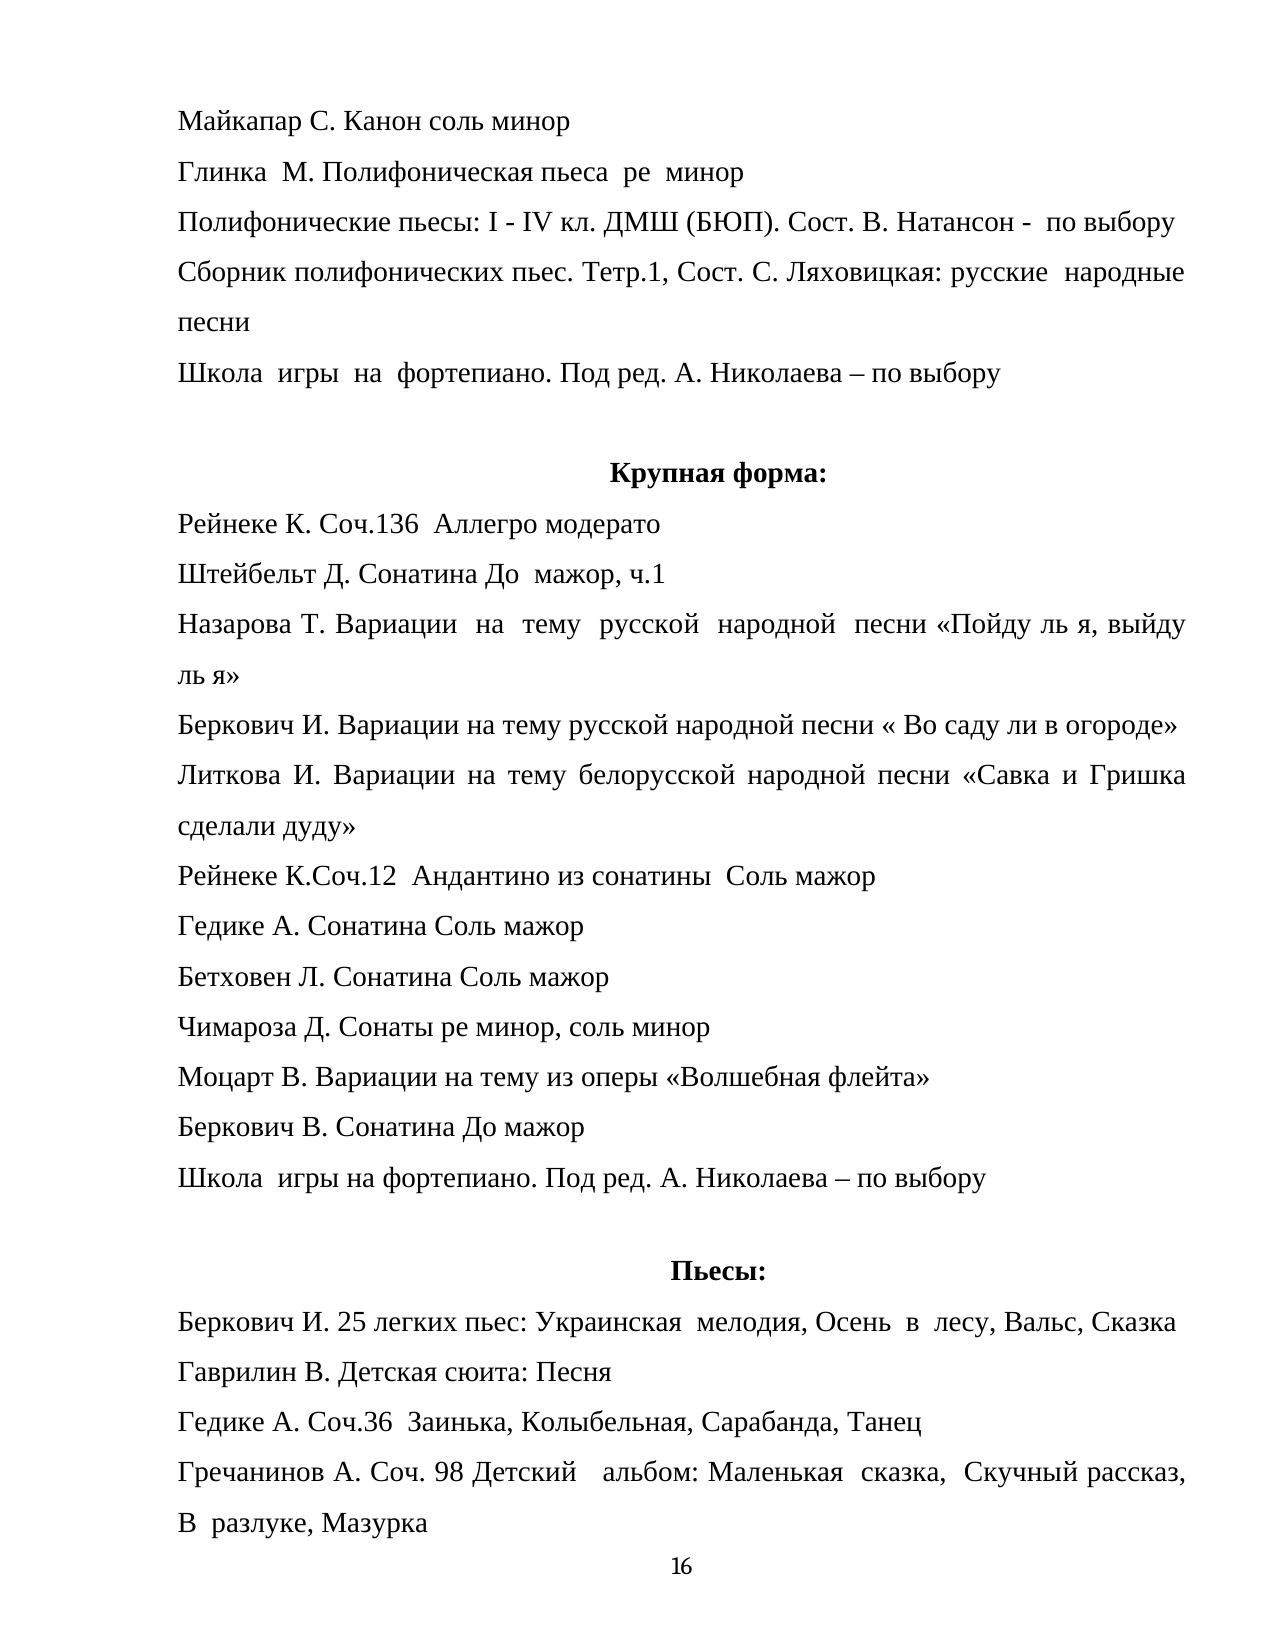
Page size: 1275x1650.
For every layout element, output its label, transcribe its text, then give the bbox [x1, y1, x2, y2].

text Рейнеке К.Соч.12 Андантино из сонатины Соль мажор [177, 858, 1186, 892]
text Майкапар С. Канон соль минор [177, 103, 1186, 137]
text Глинка М. Полифоническая пьеса ре минор [177, 154, 1186, 187]
text Рейнеке К. Соч.136 Аллегро модерато [177, 506, 1186, 539]
text Крупная форма: [177, 456, 1186, 489]
text Литкова И. Вариации на тему белорусской народной песни «Савка и Гришка сделали дуду» [177, 757, 1186, 841]
text Гаврилин В. Детская сюита: Песня [177, 1354, 1186, 1387]
text Чимароза Д. Сонаты ре минор, соль минор [177, 1009, 1186, 1042]
text Штейбельт Д. Сонатина До мажор, ч.1 [177, 556, 1186, 590]
text Школа игры на фортепиано. Под ред. А. Николаева – по выбору [177, 355, 1186, 388]
text Пьесы: [177, 1253, 1186, 1287]
text Гедике А. Соч.36 Заинька, Колыбельная, Сарабанда, Танец [177, 1404, 1186, 1438]
text Гречанинов А. Соч. 98 Детский альбом: Маленькая сказка, Скучный рассказ, В разлуке, Мазурка [177, 1454, 1186, 1538]
text Назарова Т. Вариации на тему русской народной песни «Пойду ль я, выйду ль я» [177, 606, 1186, 690]
text Школа игры на фортепиано. Под ред. А. Николаева – по выбору [177, 1160, 1186, 1193]
text Моцарт В. Вариации на тему из оперы «Волшебная флейта» [177, 1059, 1186, 1093]
text Бетховен Л. Сонатина Соль мажор [177, 959, 1186, 992]
text Гедике А. Сонатина Соль мажор [177, 908, 1186, 942]
text Полифонические пьесы: I - IV кл. ДМШ (БЮП). Сост. В. Натансон - по выбору [177, 204, 1186, 237]
text Беркович И. 25 легких пьес: Украинская мелодия, Осень в лесу, Вальс, Сказка [177, 1304, 1186, 1337]
text Беркович И. Вариации на тему русской народной песни « Во саду ли в огороде» [177, 707, 1186, 741]
text Беркович В. Сонатина До мажор [177, 1109, 1186, 1143]
text Сборник полифонических пьес. Тетр.1, Сост. С. Ляховицкая: русские народные песни [177, 254, 1186, 338]
